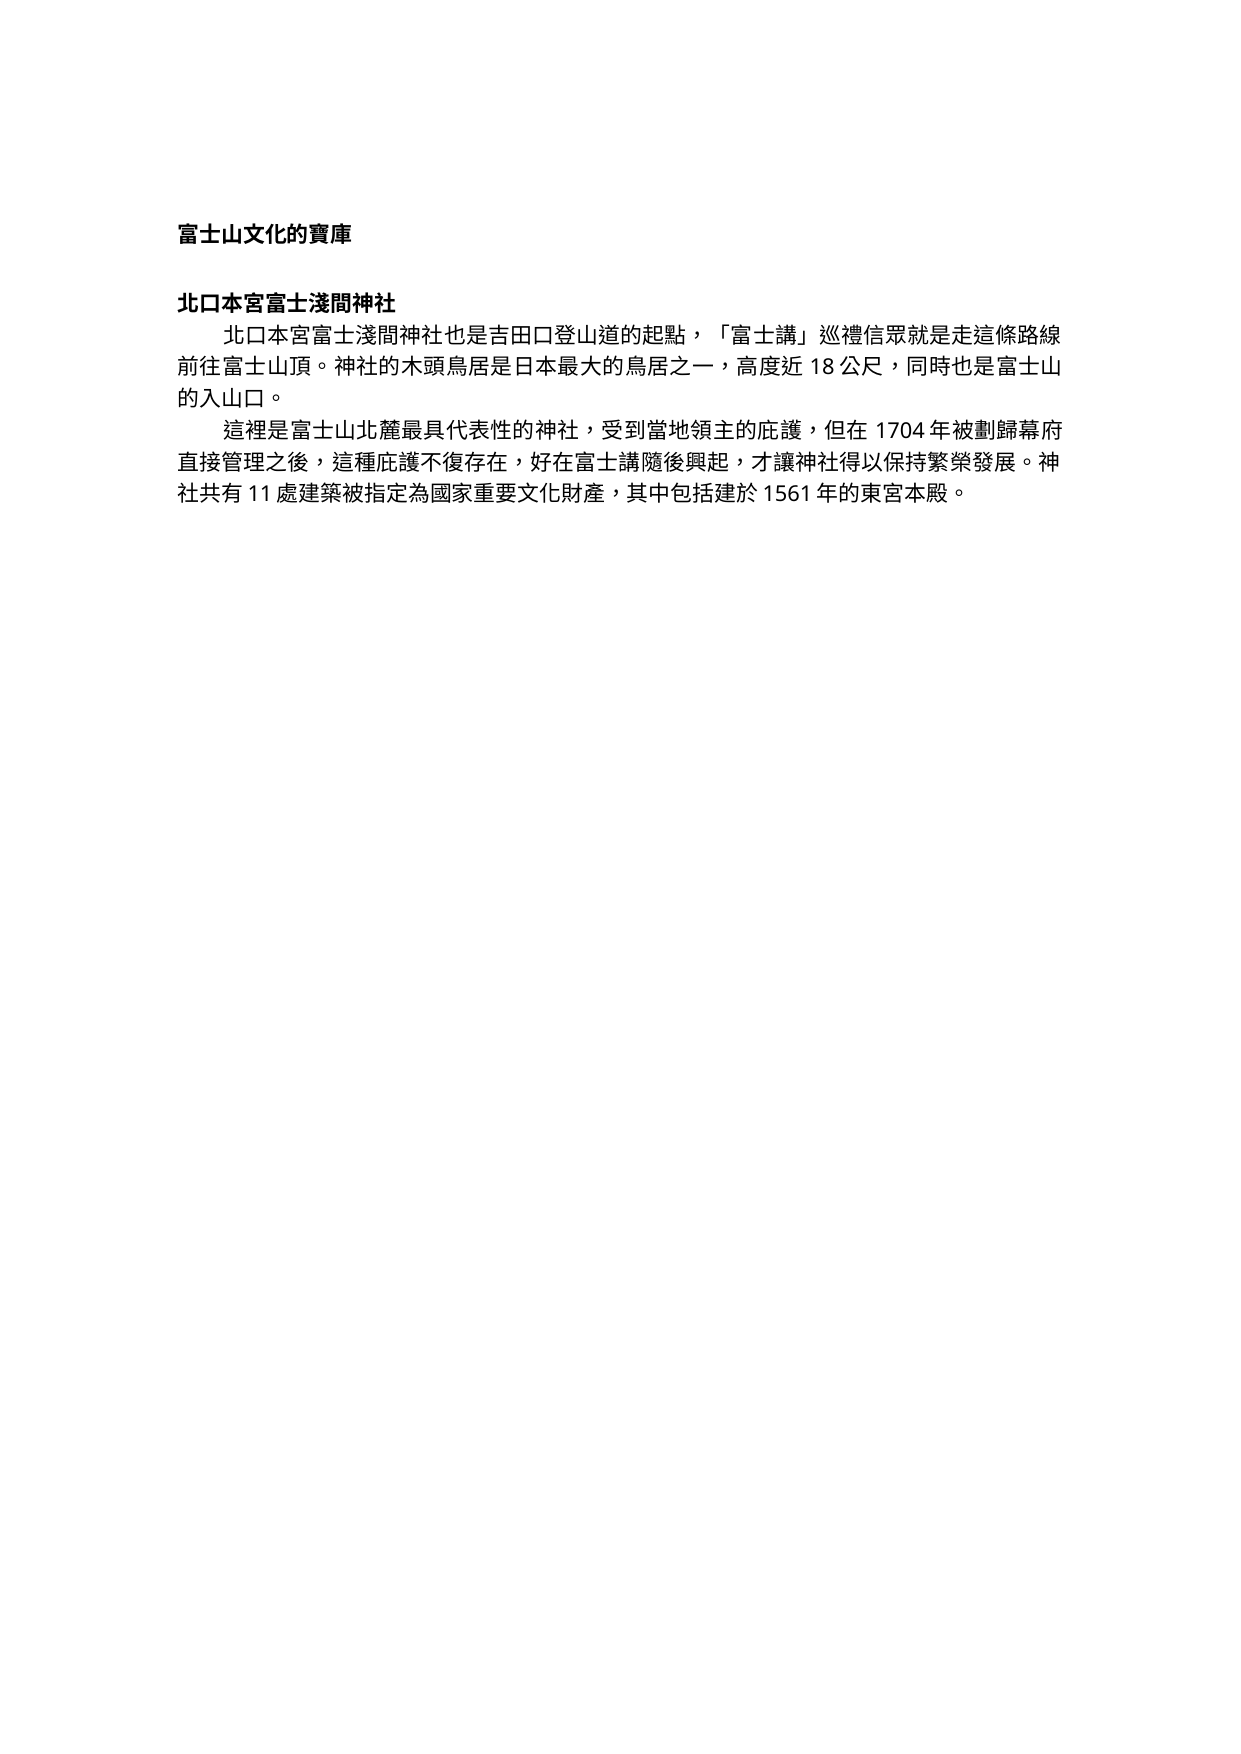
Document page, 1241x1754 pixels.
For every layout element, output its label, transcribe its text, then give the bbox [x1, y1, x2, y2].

text 北口本宮富士淺間神社 [177, 286, 1063, 318]
text 北口本宮富士淺間神社也是吉田口登山道的起點，「富士講」巡禮信眾就是走這條路線前往富士山頂。神社的木頭鳥居是日本最大的鳥居之一，高度近18公尺，同時也是富士山的入山口。 [177, 318, 1063, 413]
text 這裡是富士山北麓最具代表性的神社，受到當地領主的庇護，但在1704年被劃歸幕府直接管理之後，這種庇護不復存在，好在富士講隨後興起，才讓神社得以保持繁榮發展。神社共有11處建築被指定為國家重要文化財產，其中包括建於1561年的東宮本殿。 [177, 413, 1063, 508]
text 富士山文化的寶庫 [177, 217, 1063, 248]
